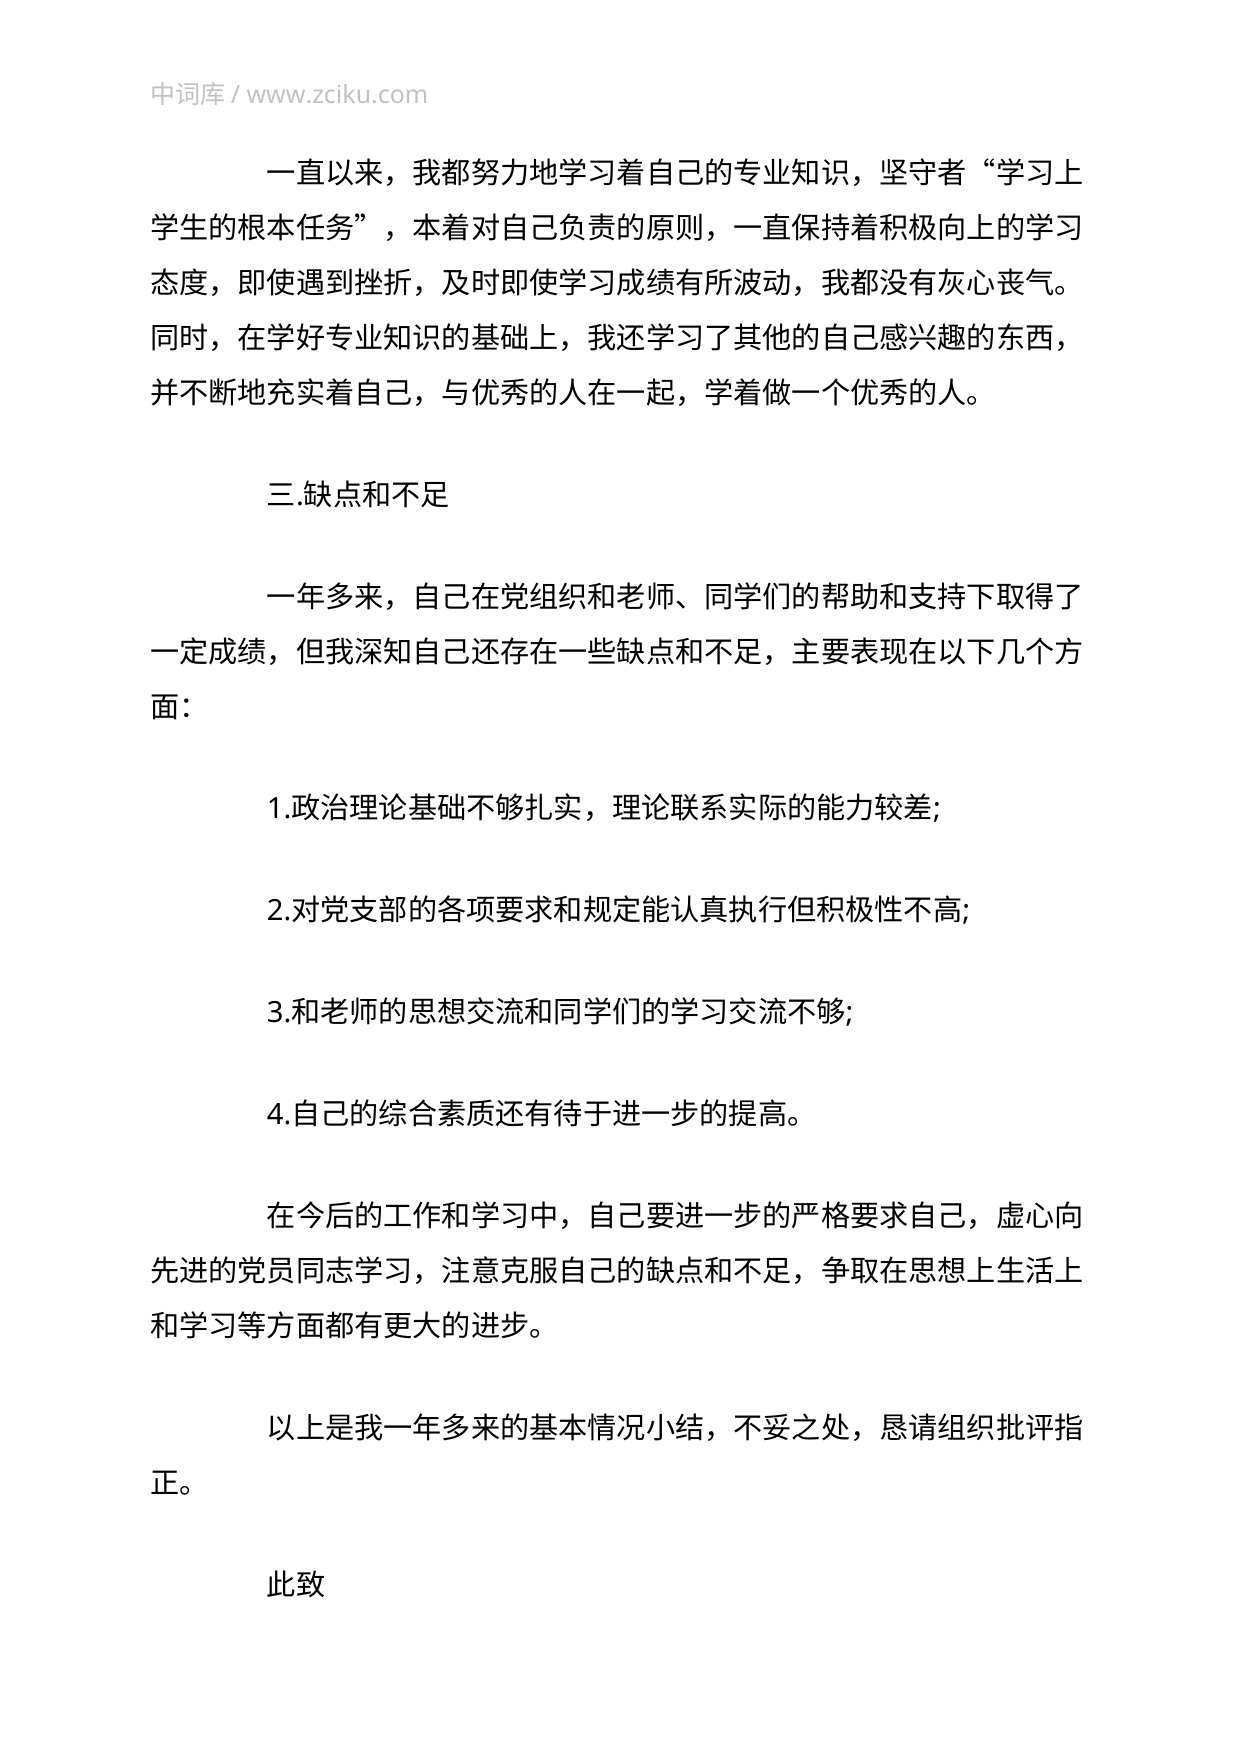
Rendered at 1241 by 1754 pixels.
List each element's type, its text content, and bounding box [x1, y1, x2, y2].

text 三.缺点和不足 [150, 471, 1090, 514]
text 此致 [150, 1561, 1090, 1603]
text 4.自己的综合素质还有待于进一步的提高。 [150, 1091, 1090, 1133]
text 2.对党支部的各项要求和规定能认真执行但积极性不高; [150, 887, 1090, 929]
text 以上是我一年多来的基本情况小结，不妥之处，恳请组织批评指正。 [150, 1404, 1090, 1502]
text 一直以来，我都努力地学习着自己的专业知识，坚守者“学习上学生的根本任务”，本着对自己负责的原则，一直保持着积极向上的学习态度，即使遇到挫折，及时即使学习成绩有所波动，我都没有灰心丧气。同时，在学好专业知识的基础上，我还学习了其他的自己感兴趣的东西，并不断地充实着自己，与优秀的人在一起，学着做一个优秀的人。 [150, 150, 1090, 412]
text 3.和老师的思想交流和同学们的学习交流不够; [150, 989, 1090, 1031]
text 1.政治理论基础不够扎实，理论联系实际的能力较差; [150, 785, 1090, 827]
text 一年多来，自己在党组织和老师、同学们的帮助和支持下取得了一定成绩，但我深知自己还存在一些缺点和不足，主要表现在以下几个方面： [150, 573, 1090, 725]
text 在今后的工作和学习中，自己要进一步的严格要求自己，虚心向先进的党员同志学习，注意克服自己的缺点和不足，争取在思想上生活上和学习等方面都有更大的进步。 [150, 1193, 1090, 1345]
